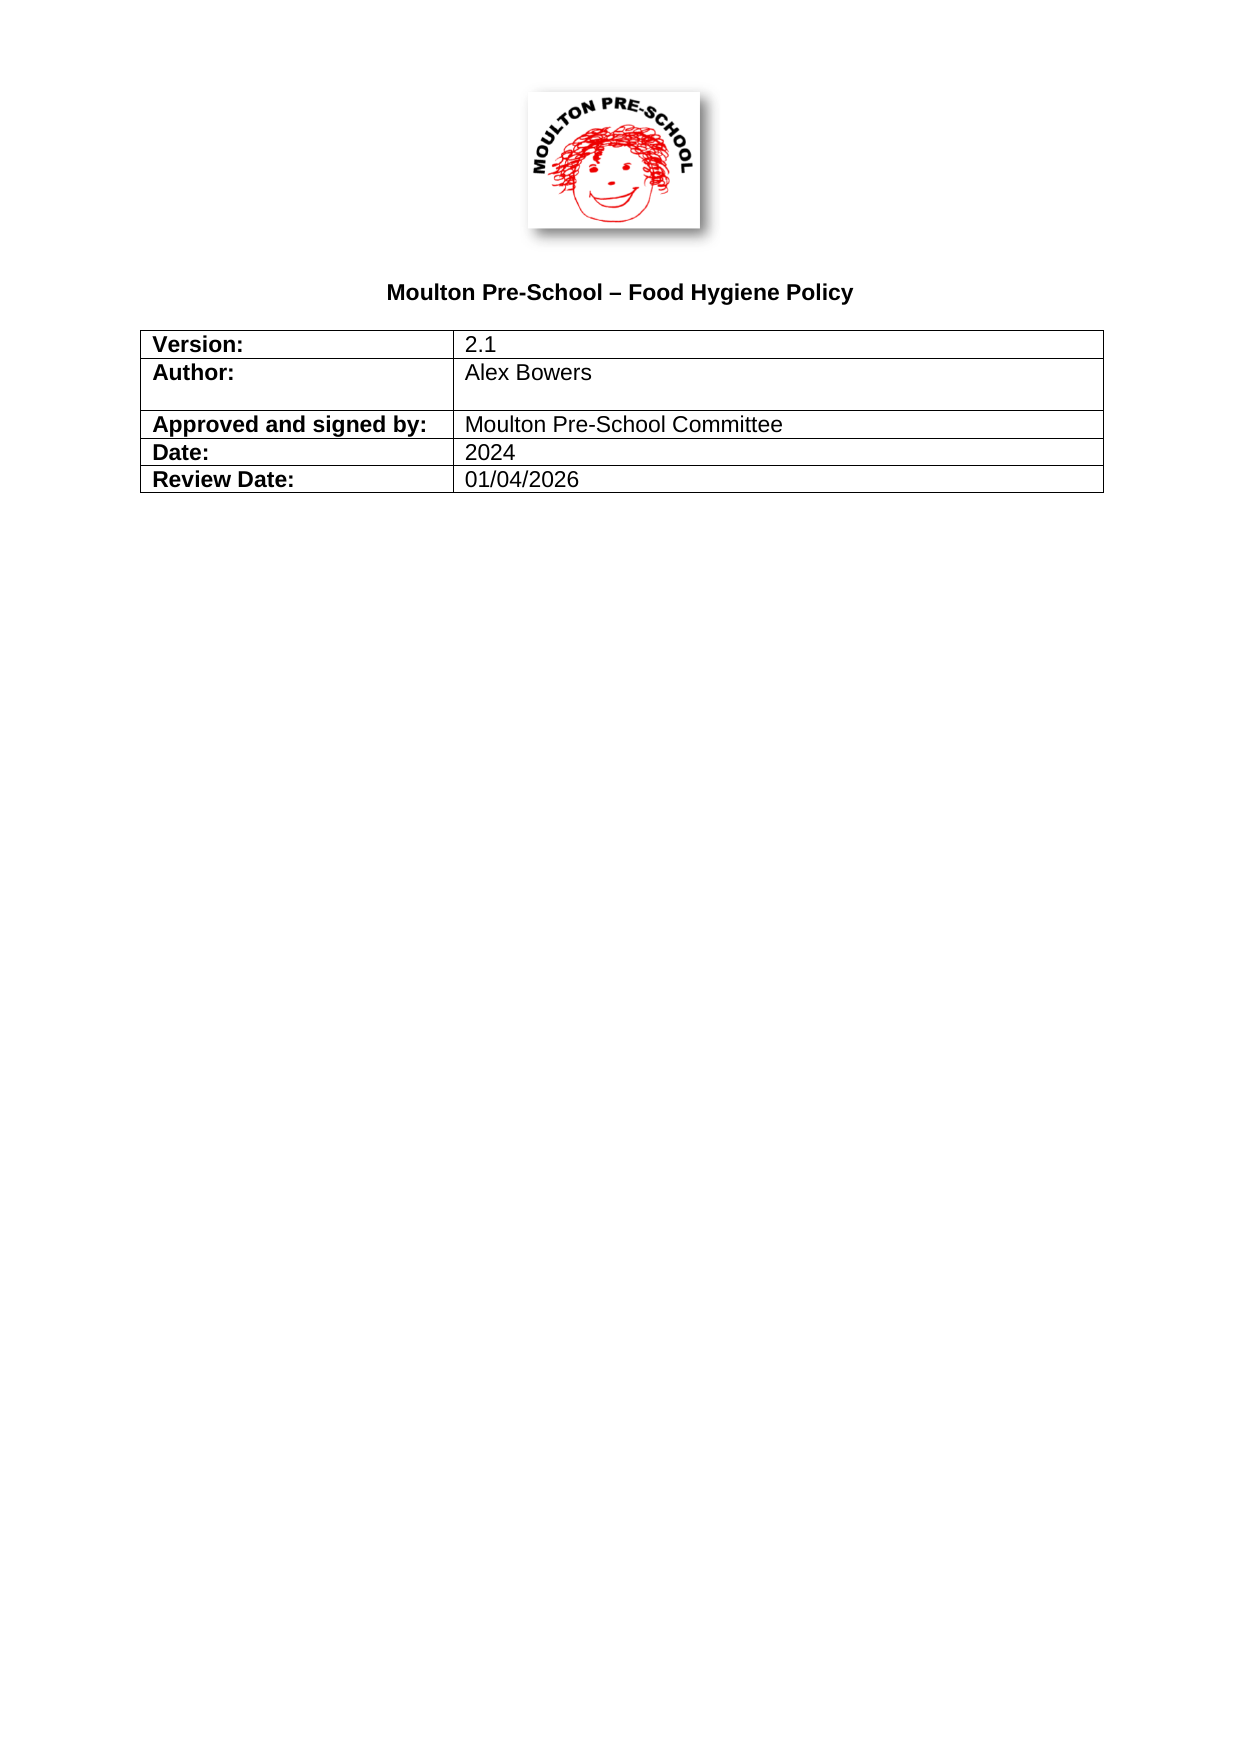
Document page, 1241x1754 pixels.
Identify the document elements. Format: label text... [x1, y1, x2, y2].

table_header 2.1 [454, 331, 1103, 357]
table_cell Alex Bowers [454, 359, 1103, 410]
table_cell Moulton Pre-School Committee [454, 411, 1103, 437]
table_cell 01/04/2026 [454, 466, 1103, 492]
text Moulton Pre-School – Food Hygiene Policy [75, 279, 1165, 305]
table_cell Review Date: [141, 466, 453, 492]
table_cell 2024 [454, 439, 1103, 465]
table_header Version: [141, 331, 453, 357]
table_cell Approved and signed by: [141, 411, 453, 437]
table_cell Date: [141, 439, 453, 465]
table_cell Author: [141, 359, 453, 410]
